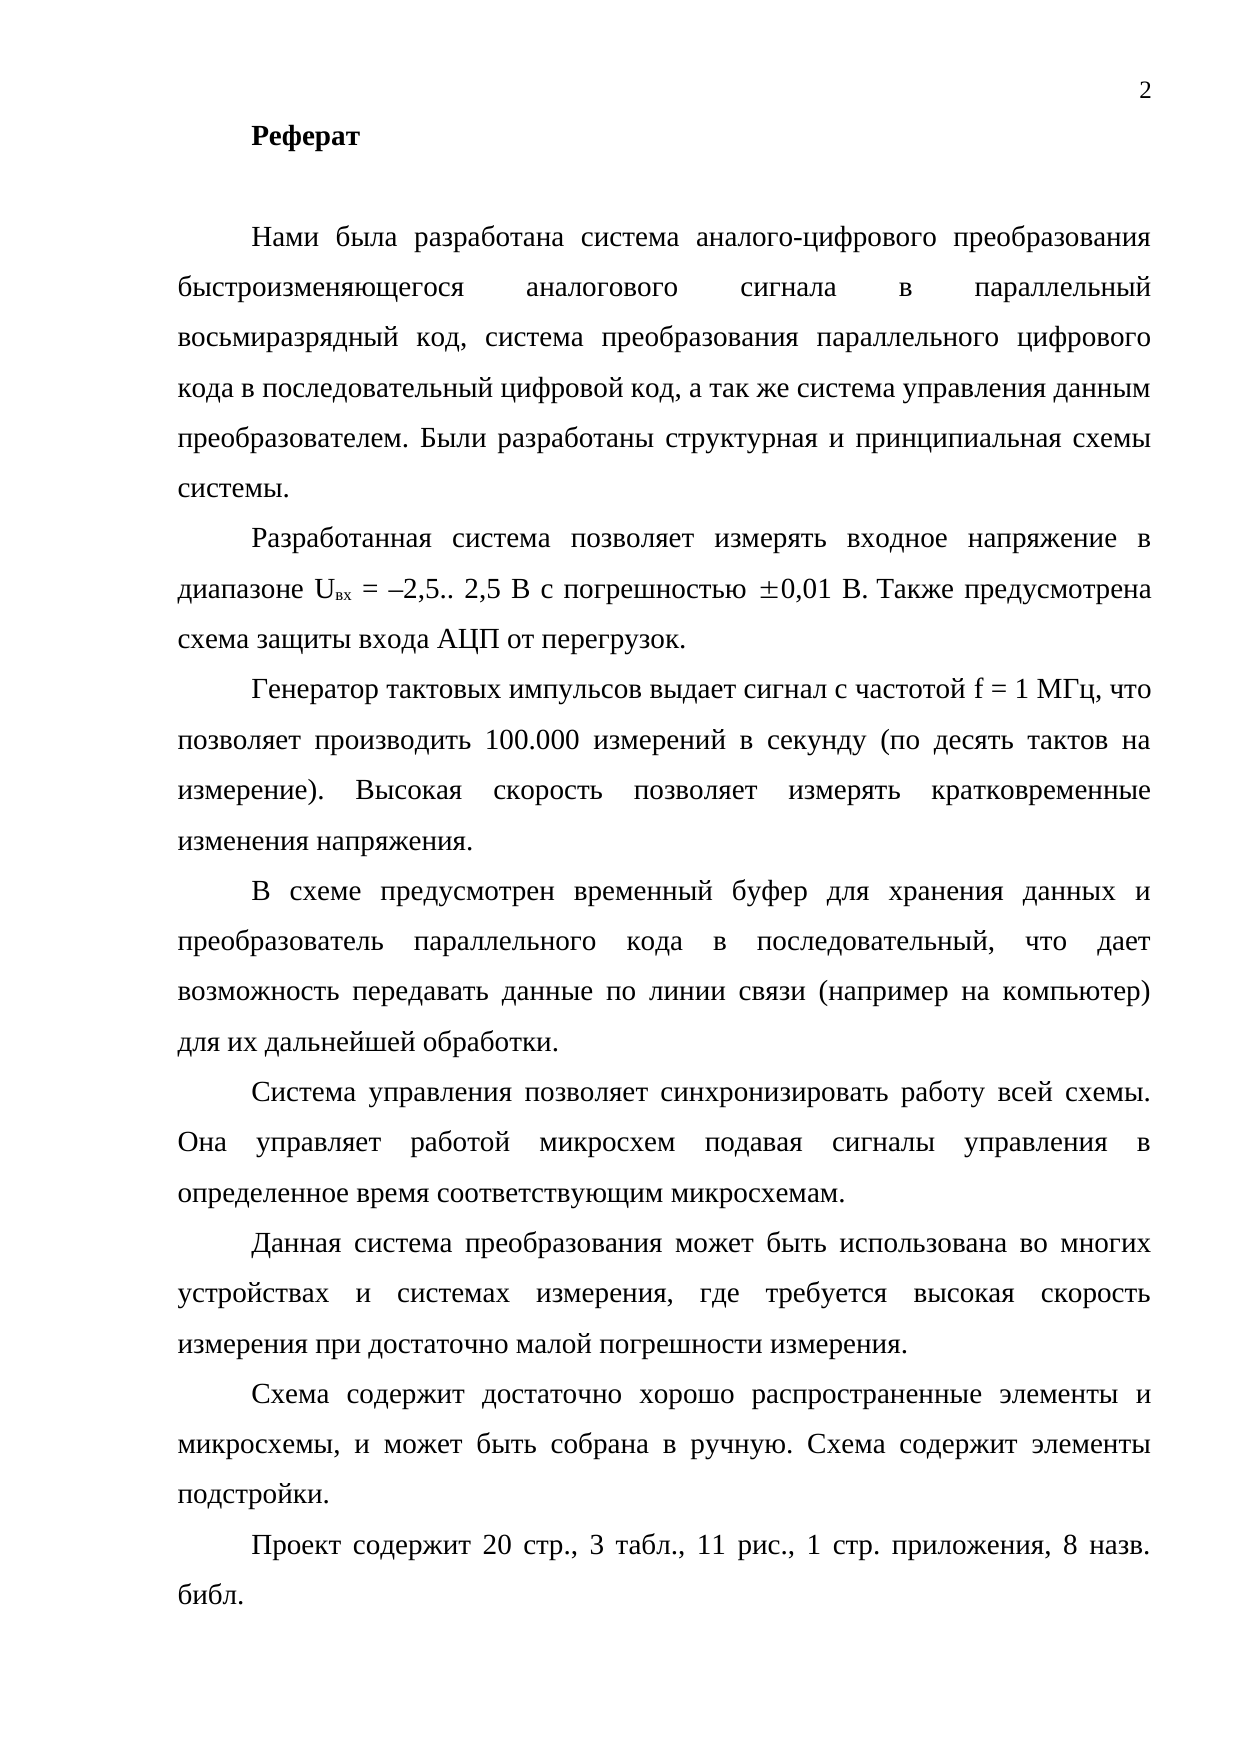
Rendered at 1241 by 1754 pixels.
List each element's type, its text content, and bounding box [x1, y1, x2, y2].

text Система управления позволяет синхронизировать работу всей схемы. Она управляет работой микросхем подавая сигналы управления в определенное время соответствующим микросхемам. [177, 1074, 1152, 1208]
text Реферат [177, 118, 1152, 152]
text Схема содержит достаточно хорошо распространенные элементы и микросхемы, и может быть собрана в ручную. Схема содержит элементы подстройки. [177, 1376, 1152, 1510]
text Проект содержит 20 стр., 3 табл., 11 рис., 1 стр. приложения, 8 назв. библ. [177, 1527, 1152, 1611]
text Данная система преобразования может быть использована во многих устройствах и системах измерения, где требуется высокая скорость измерения при достаточно малой погрешности измерения. [177, 1225, 1152, 1359]
text Нами была разработана система аналого-цифрового преобразования быстроизменяющегося аналогового сигнала в параллельный восьмиразрядный код, система преобразования параллельного цифрового кода в последовательный цифровой код, а так же система управления данным преобразователем. Были разработаны структурная и принципиальная схемы системы. [177, 219, 1152, 504]
text В схеме предусмотрен временный буфер для хранения данных и преобразователь параллельного кода в последовательный, что дает возможность передавать данные по линии связи (например на компьютер) для их дальнейшей обработки. [177, 873, 1152, 1057]
text Генератор тактовых импульсов выдает сигнал с частотой f = 1 МГц, что позволяет производить 100.000 измерений в секунду (по десять тактов на измерение). Высокая скорость позволяет измерять кратковременные изменения напряжения. [177, 672, 1152, 856]
text Разработанная система позволяет измерять входное напряжение в диапазоне Uвх = –2,5.. 2,5 В с погрешностью 0,01 В. Также предусмотрена схема защиты входа АЦП от перегрузок. [177, 521, 1152, 655]
